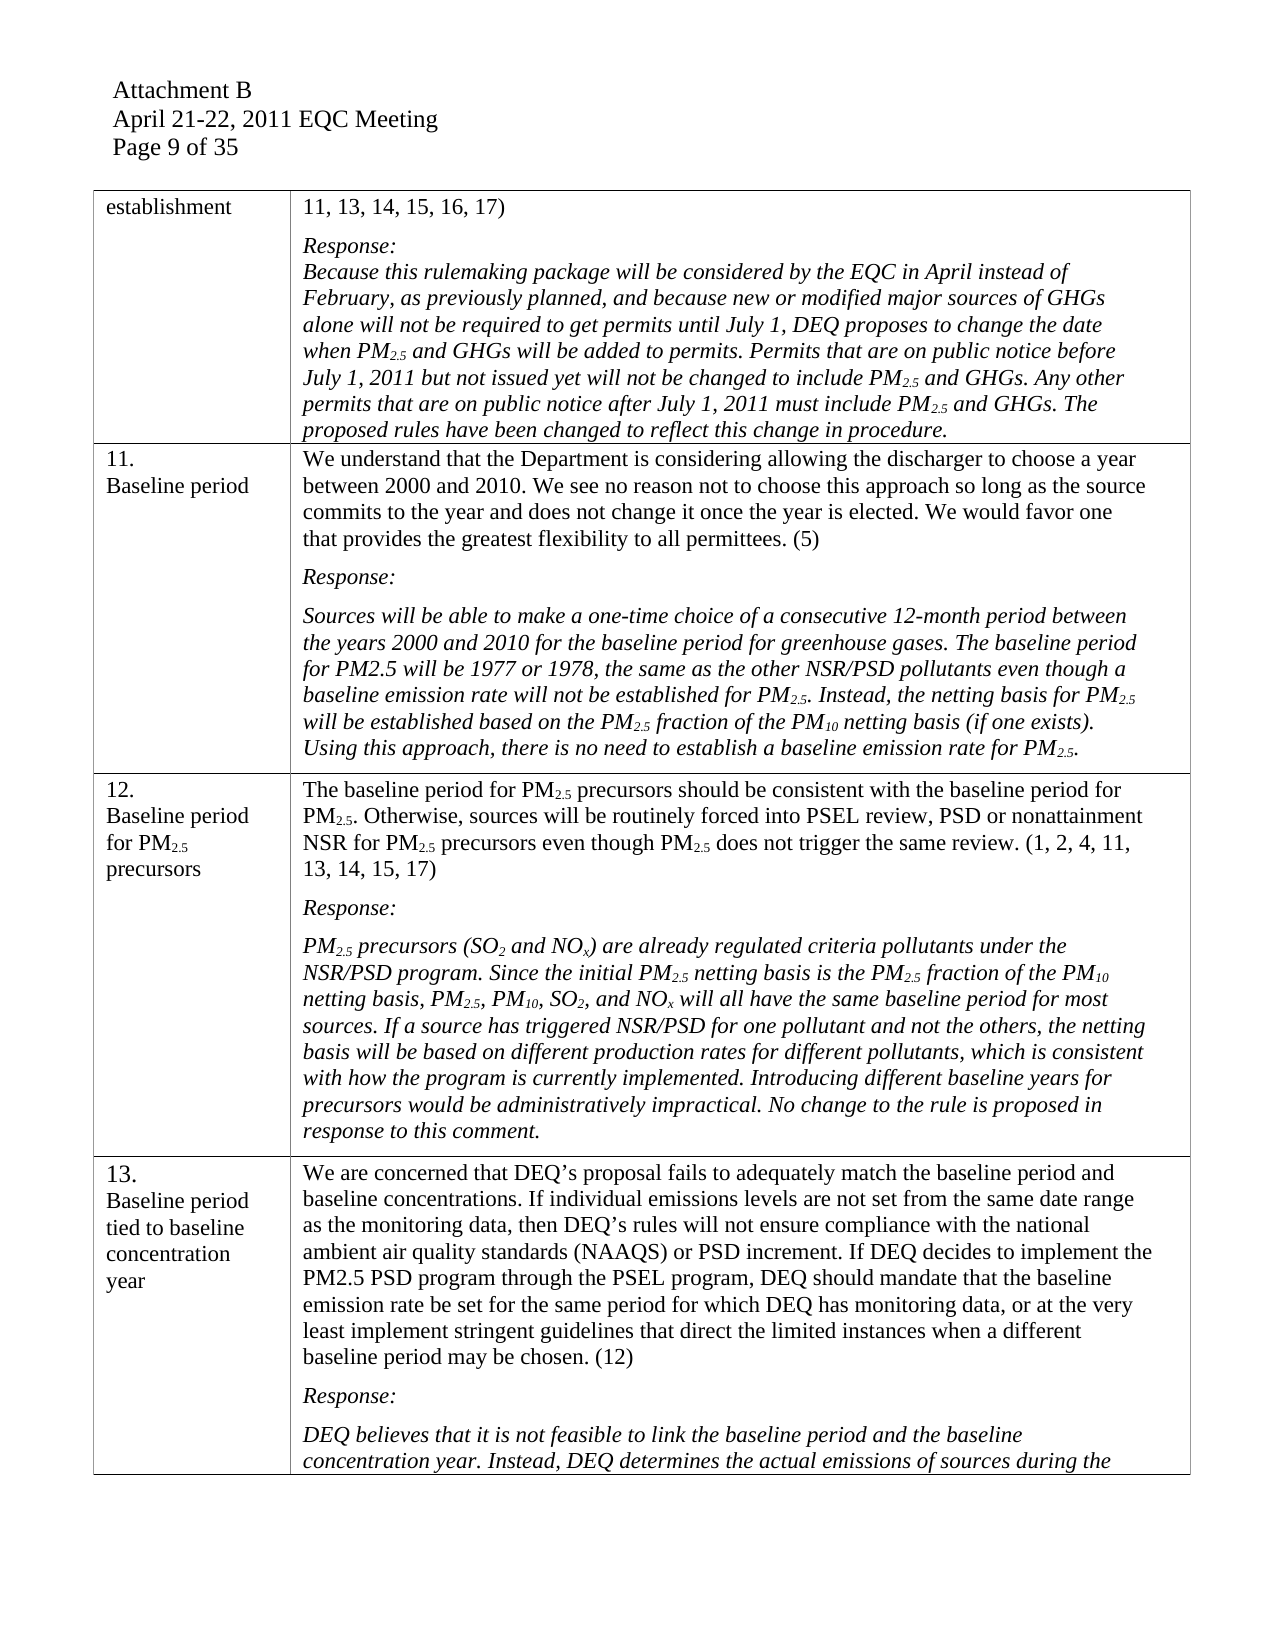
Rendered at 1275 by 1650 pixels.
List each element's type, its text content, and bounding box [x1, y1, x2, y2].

table_cell We understand that the Department is considering allowing the discharger to choose a year between 2000 and 2010. We see no reason not to choose this approach so long as the source commits to the year and does not change it once the year is elected. We would favor one that provides the greatest flexibility to all permittees. (5) Response: Sources will be able to make a one-time choice of a consecutive 12-month period between the years 2000 and 2010 for the baseline period for greenhouse gases. The baseline period for PM2.5 will be 1977 or 1978, the same as the other NSR/PSD pollutants even though a baseline emission rate will not be established for PM2.5. Instead, the netting basis for PM2.5 will be established based on the PM2.5 fraction of the PM10 netting basis (if one exists). Using this approach, there is no need to establish a baseline emission rate for PM2.5. [291, 444, 1190, 773]
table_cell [94, 191, 290, 443]
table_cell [94, 1157, 290, 1474]
table_cell Baseline period for PM2.5 precursors [94, 774, 290, 1156]
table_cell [291, 191, 1190, 443]
table_cell Baseline period [94, 444, 290, 773]
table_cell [291, 1157, 1190, 1474]
table_cell The baseline period for PM2.5 precursors should be consistent with the baseline period for PM2.5. Otherwise, sources will be routinely forced into PSEL review, PSD or nonattainment NSR for PM2.5 precursors even though PM2.5 does not trigger the same review. (1, 2, 4, 11, 13, 14, 15, 17) Response: PM2.5 precursors (SO2 and NOx) are already regulated criteria pollutants under the NSR/PSD program. Since the initial PM2.5 netting basis is the PM2.5 fraction of the PM10 netting basis, PM2.5, PM10, SO2, and NOx will all have the same baseline period for most sources. If a source has triggered NSR/PSD for one pollutant and not the others, the netting basis will be based on different production rates for different pollutants, which is consistent with how the program is currently implemented. Introducing different baseline years for precursors would be administratively impractical. No change to the rule is proposed in response to this comment. [291, 774, 1190, 1156]
